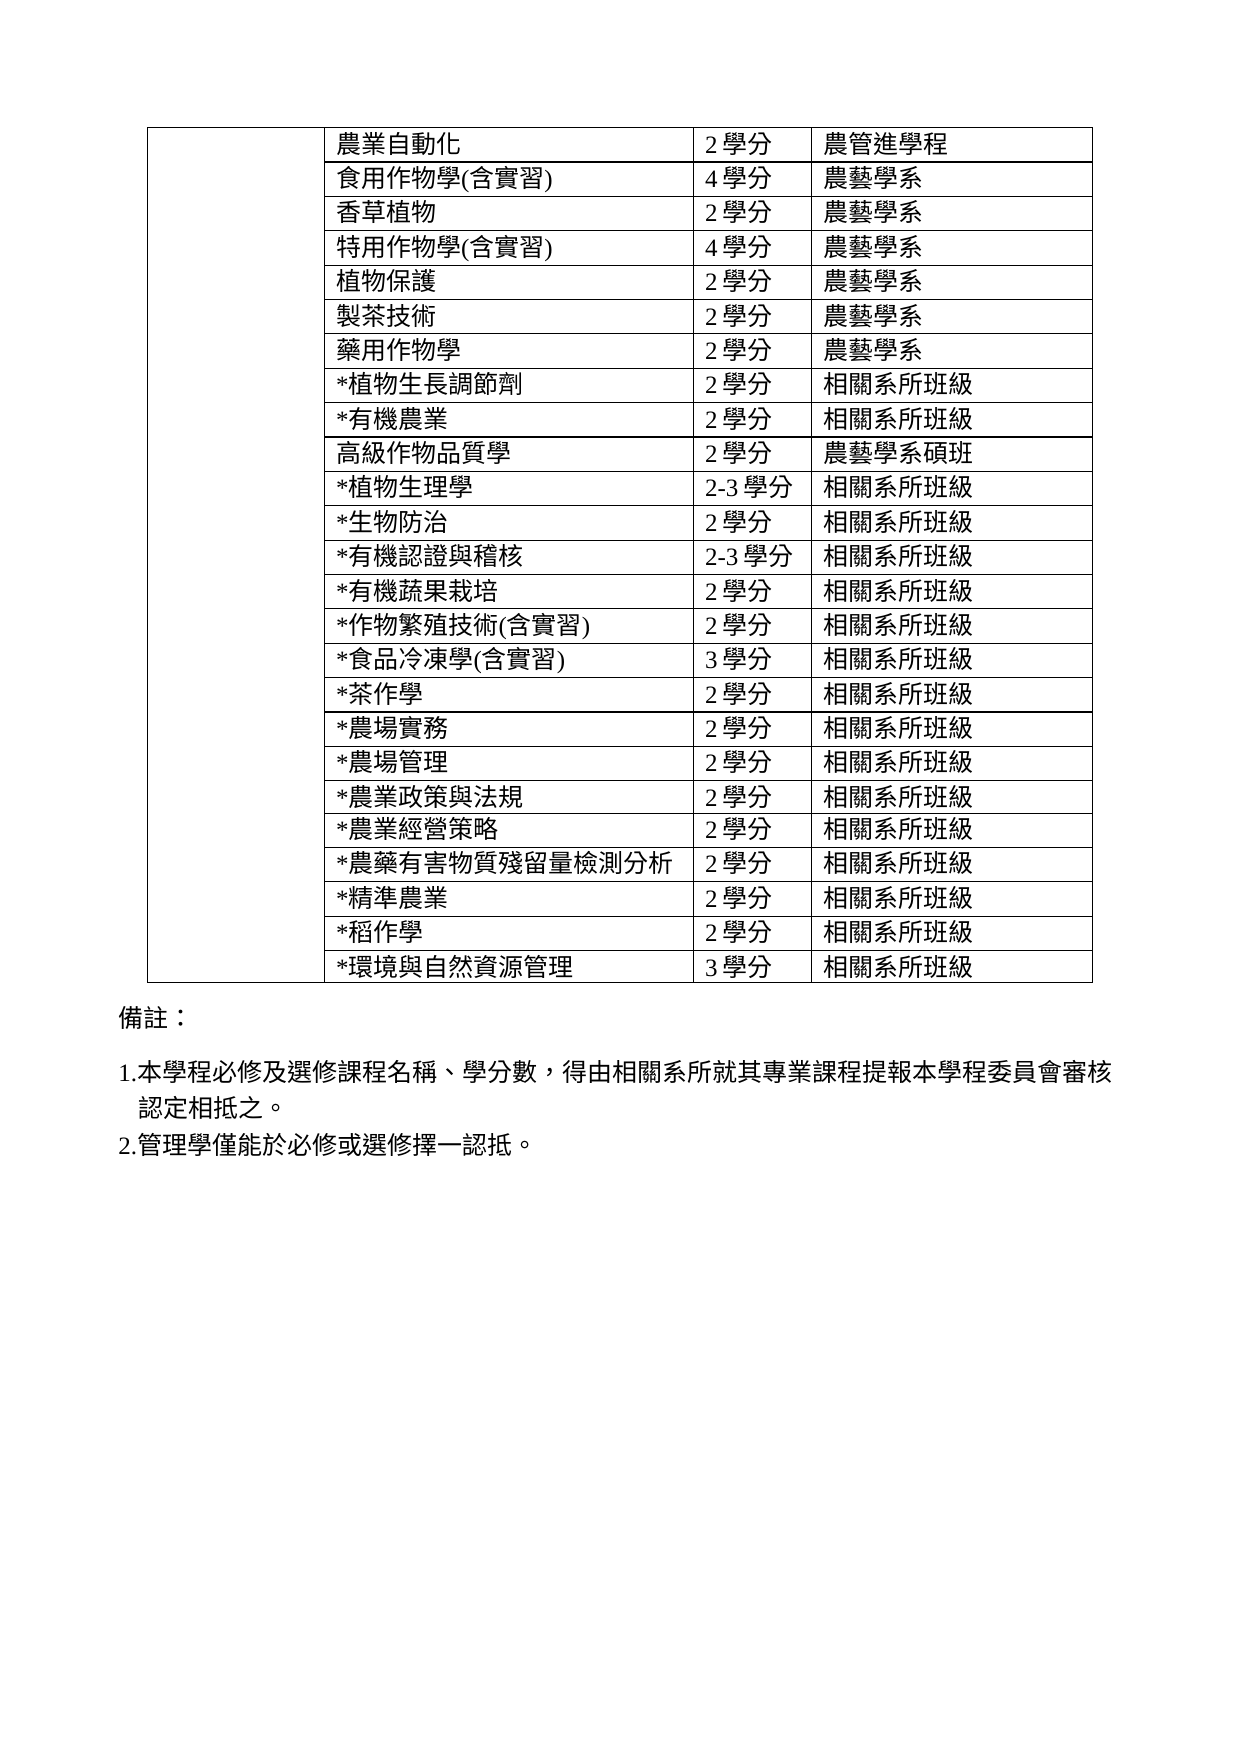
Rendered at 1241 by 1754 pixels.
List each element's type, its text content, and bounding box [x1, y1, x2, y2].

table_cell *精準農業 [325, 882, 693, 916]
table_cell *農業經營策略 [325, 814, 693, 847]
table_cell 2學分 [694, 814, 811, 847]
table_cell 食用作物學(含實習) [325, 163, 693, 196]
table_cell *茶作學 [325, 678, 693, 711]
table_cell 相關系所班級 [812, 814, 1092, 847]
table_cell *有機農業 [325, 403, 693, 436]
table_cell 2學分 [694, 678, 811, 711]
table_cell *植物生理學 [325, 472, 693, 505]
table_cell 2學分 [694, 575, 811, 608]
table_cell 2學分 [694, 300, 811, 333]
table_cell 2學分 [694, 781, 811, 812]
table_cell 4學分 [694, 231, 811, 264]
table_cell 農業自動化 [325, 128, 693, 161]
table_cell 2學分 [694, 609, 811, 643]
table_cell *農業政策與法規 [325, 781, 693, 812]
table_cell 植物保護 [325, 266, 693, 299]
table_cell 4學分 [694, 163, 811, 196]
table_cell 2學分 [694, 917, 811, 950]
table_cell 農藝學系 [812, 231, 1092, 264]
table_cell 2學分 [694, 882, 811, 916]
table_cell 2學分 [694, 266, 811, 299]
table_cell *有機認證與稽核 [325, 541, 693, 574]
table_cell 農藝學系 [812, 334, 1092, 368]
table_cell 高級作物品質學 [325, 438, 693, 471]
table_cell 2-3學分 [694, 472, 811, 505]
table_cell 製茶技術 [325, 300, 693, 333]
table_cell 特用作物學(含實習) [325, 231, 693, 264]
table_cell *有機蔬果栽培 [325, 575, 693, 608]
table_cell 相關系所班級 [812, 781, 1092, 812]
table_cell 農藝學系碩班 [812, 438, 1092, 471]
table_cell *作物繁殖技術(含實習) [325, 609, 693, 643]
table_cell 相關系所班級 [812, 506, 1092, 539]
table_cell *環境與自然資源管理 [325, 951, 693, 982]
table_cell *稻作學 [325, 917, 693, 950]
text 備註： [118, 1002, 1122, 1033]
table_cell 相關系所班級 [812, 917, 1092, 950]
table_cell *植物生長調節劑 [325, 369, 693, 402]
table_cell *農場實務 [325, 713, 693, 746]
table_cell 相關系所班級 [812, 848, 1092, 881]
table_cell 2學分 [694, 713, 811, 746]
table_cell 相關系所班級 [812, 575, 1092, 608]
table_cell 農藝學系 [812, 163, 1092, 196]
table_cell 相關系所班級 [812, 882, 1092, 916]
table_cell 2學分 [694, 128, 811, 161]
table_cell 2學分 [694, 197, 811, 230]
table_cell 香草植物 [325, 197, 693, 230]
table_cell *生物防治 [325, 506, 693, 539]
table_cell 農管進學程 [812, 128, 1092, 161]
table_cell 相關系所班級 [812, 609, 1092, 643]
table_cell 3學分 [694, 951, 811, 982]
table_cell 2學分 [694, 747, 811, 780]
table_cell 相關系所班級 [812, 747, 1092, 780]
table_cell 3學分 [694, 644, 811, 677]
table_cell 2學分 [694, 438, 811, 471]
table_cell 相關系所班級 [812, 644, 1092, 677]
table_cell 藥用作物學 [325, 334, 693, 368]
table_cell 農藝學系 [812, 266, 1092, 299]
table_cell 相關系所班級 [812, 369, 1092, 402]
text 1.本學程必修及選修課程名稱、學分數，得由相關系所就其專業課程提報本學程委員會審核認定相抵之。 [118, 1052, 1122, 1124]
table_cell 2-3學分 [694, 541, 811, 574]
table_cell 2學分 [694, 848, 811, 881]
table_cell *食品冷凍學(含實習) [325, 644, 693, 677]
table_cell 2學分 [694, 369, 811, 402]
table_cell 相關系所班級 [812, 541, 1092, 574]
table_cell *農場管理 [325, 747, 693, 780]
table_cell 相關系所班級 [812, 403, 1092, 436]
table_cell *農藥有害物質殘留量檢測分析 [325, 848, 693, 881]
text 2.管理學僅能於必修或選修擇一認抵。 [118, 1124, 1122, 1162]
table_cell 2學分 [694, 403, 811, 436]
table_cell 農藝學系 [812, 197, 1092, 230]
table_cell 2學分 [694, 506, 811, 539]
table_cell 農藝學系 [812, 300, 1092, 333]
table_cell 2學分 [694, 334, 811, 368]
table_cell 相關系所班級 [812, 678, 1092, 711]
table_cell 相關系所班級 [812, 472, 1092, 505]
table_cell 相關系所班級 [812, 713, 1092, 746]
table_cell 相關系所班級 [812, 951, 1092, 982]
